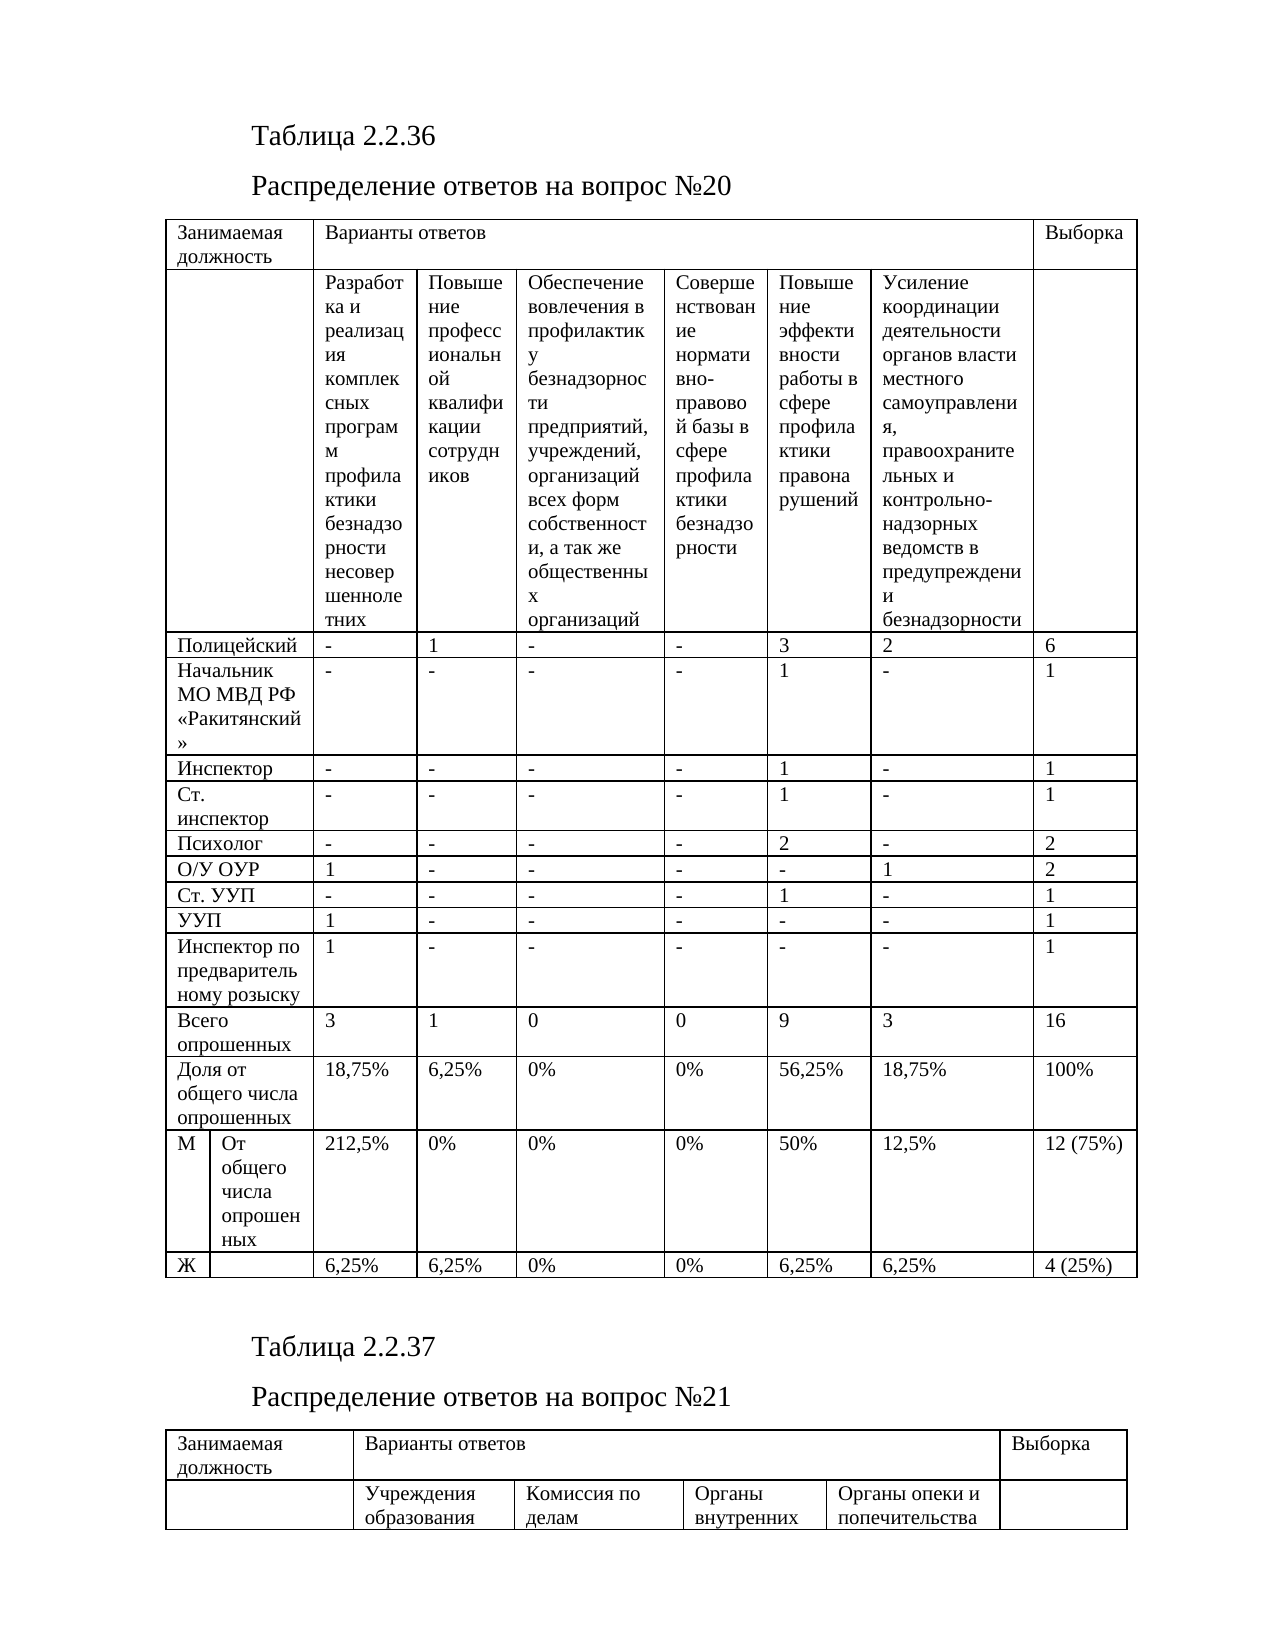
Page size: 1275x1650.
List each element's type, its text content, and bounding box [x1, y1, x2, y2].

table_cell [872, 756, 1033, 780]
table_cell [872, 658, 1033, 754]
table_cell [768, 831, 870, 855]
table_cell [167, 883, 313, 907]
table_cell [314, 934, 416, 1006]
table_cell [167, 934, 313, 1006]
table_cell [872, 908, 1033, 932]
text Таблица 2.2.36 [177, 118, 1186, 152]
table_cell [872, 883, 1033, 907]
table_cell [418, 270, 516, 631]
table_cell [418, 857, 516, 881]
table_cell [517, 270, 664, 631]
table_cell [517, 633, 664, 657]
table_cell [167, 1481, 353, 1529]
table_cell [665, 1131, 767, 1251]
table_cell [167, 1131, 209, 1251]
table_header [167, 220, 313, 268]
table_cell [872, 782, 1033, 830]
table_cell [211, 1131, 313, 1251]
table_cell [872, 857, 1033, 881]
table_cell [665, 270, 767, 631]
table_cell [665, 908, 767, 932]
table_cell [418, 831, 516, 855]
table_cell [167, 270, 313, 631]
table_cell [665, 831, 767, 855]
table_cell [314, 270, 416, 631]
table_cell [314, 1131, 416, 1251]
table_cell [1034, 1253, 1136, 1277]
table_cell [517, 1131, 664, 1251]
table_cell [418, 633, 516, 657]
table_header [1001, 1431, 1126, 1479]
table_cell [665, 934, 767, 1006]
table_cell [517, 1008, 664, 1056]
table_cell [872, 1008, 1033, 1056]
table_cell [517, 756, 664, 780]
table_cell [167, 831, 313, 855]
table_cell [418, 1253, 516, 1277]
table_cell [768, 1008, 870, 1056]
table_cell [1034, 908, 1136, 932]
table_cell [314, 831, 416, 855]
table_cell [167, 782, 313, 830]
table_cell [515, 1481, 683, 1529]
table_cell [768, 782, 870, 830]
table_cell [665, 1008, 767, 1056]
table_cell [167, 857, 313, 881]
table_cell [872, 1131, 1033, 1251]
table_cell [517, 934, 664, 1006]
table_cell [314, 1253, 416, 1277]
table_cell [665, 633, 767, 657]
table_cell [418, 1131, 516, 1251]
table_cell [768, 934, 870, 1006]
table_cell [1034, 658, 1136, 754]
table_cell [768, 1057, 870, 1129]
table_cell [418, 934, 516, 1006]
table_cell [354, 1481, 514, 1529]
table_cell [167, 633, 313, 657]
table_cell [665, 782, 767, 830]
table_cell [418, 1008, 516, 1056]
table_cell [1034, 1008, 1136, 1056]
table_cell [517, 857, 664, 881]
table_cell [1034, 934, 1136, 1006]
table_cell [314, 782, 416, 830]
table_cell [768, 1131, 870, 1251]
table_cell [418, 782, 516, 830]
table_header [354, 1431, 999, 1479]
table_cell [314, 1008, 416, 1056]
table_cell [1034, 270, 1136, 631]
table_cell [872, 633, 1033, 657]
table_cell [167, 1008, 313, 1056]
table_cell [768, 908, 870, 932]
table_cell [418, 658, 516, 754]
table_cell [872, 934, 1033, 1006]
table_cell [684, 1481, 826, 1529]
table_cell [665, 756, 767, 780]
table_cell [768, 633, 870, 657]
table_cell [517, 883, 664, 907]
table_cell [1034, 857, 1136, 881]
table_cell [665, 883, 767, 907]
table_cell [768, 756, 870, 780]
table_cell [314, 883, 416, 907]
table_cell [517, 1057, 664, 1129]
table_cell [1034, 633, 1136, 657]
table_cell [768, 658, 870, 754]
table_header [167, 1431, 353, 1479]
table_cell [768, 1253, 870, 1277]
text Таблица 2.2.37 [177, 1329, 1186, 1362]
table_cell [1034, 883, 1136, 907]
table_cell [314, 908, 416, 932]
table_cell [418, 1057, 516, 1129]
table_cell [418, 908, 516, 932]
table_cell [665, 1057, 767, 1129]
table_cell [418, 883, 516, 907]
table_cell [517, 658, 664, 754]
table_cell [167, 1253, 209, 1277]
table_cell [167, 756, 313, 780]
text Распределение ответов на вопрос №21 [177, 1379, 1186, 1413]
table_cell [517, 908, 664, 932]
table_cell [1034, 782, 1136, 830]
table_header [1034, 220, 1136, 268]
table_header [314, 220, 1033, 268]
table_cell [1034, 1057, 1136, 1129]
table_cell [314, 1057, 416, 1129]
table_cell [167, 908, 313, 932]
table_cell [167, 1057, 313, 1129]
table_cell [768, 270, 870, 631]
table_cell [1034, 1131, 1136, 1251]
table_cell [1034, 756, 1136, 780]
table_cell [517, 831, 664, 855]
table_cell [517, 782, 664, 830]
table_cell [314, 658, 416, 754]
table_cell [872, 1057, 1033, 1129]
text Распределение ответов на вопрос №20 [177, 168, 1186, 202]
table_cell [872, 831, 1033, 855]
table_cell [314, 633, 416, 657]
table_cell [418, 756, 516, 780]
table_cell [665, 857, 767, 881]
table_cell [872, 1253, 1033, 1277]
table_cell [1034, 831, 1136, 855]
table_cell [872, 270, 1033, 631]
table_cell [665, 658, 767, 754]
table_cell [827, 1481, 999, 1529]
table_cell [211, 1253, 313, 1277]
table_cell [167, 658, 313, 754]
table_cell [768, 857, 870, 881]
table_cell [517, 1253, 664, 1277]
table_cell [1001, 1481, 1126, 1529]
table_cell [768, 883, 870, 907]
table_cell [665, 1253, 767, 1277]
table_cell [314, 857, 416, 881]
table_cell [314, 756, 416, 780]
